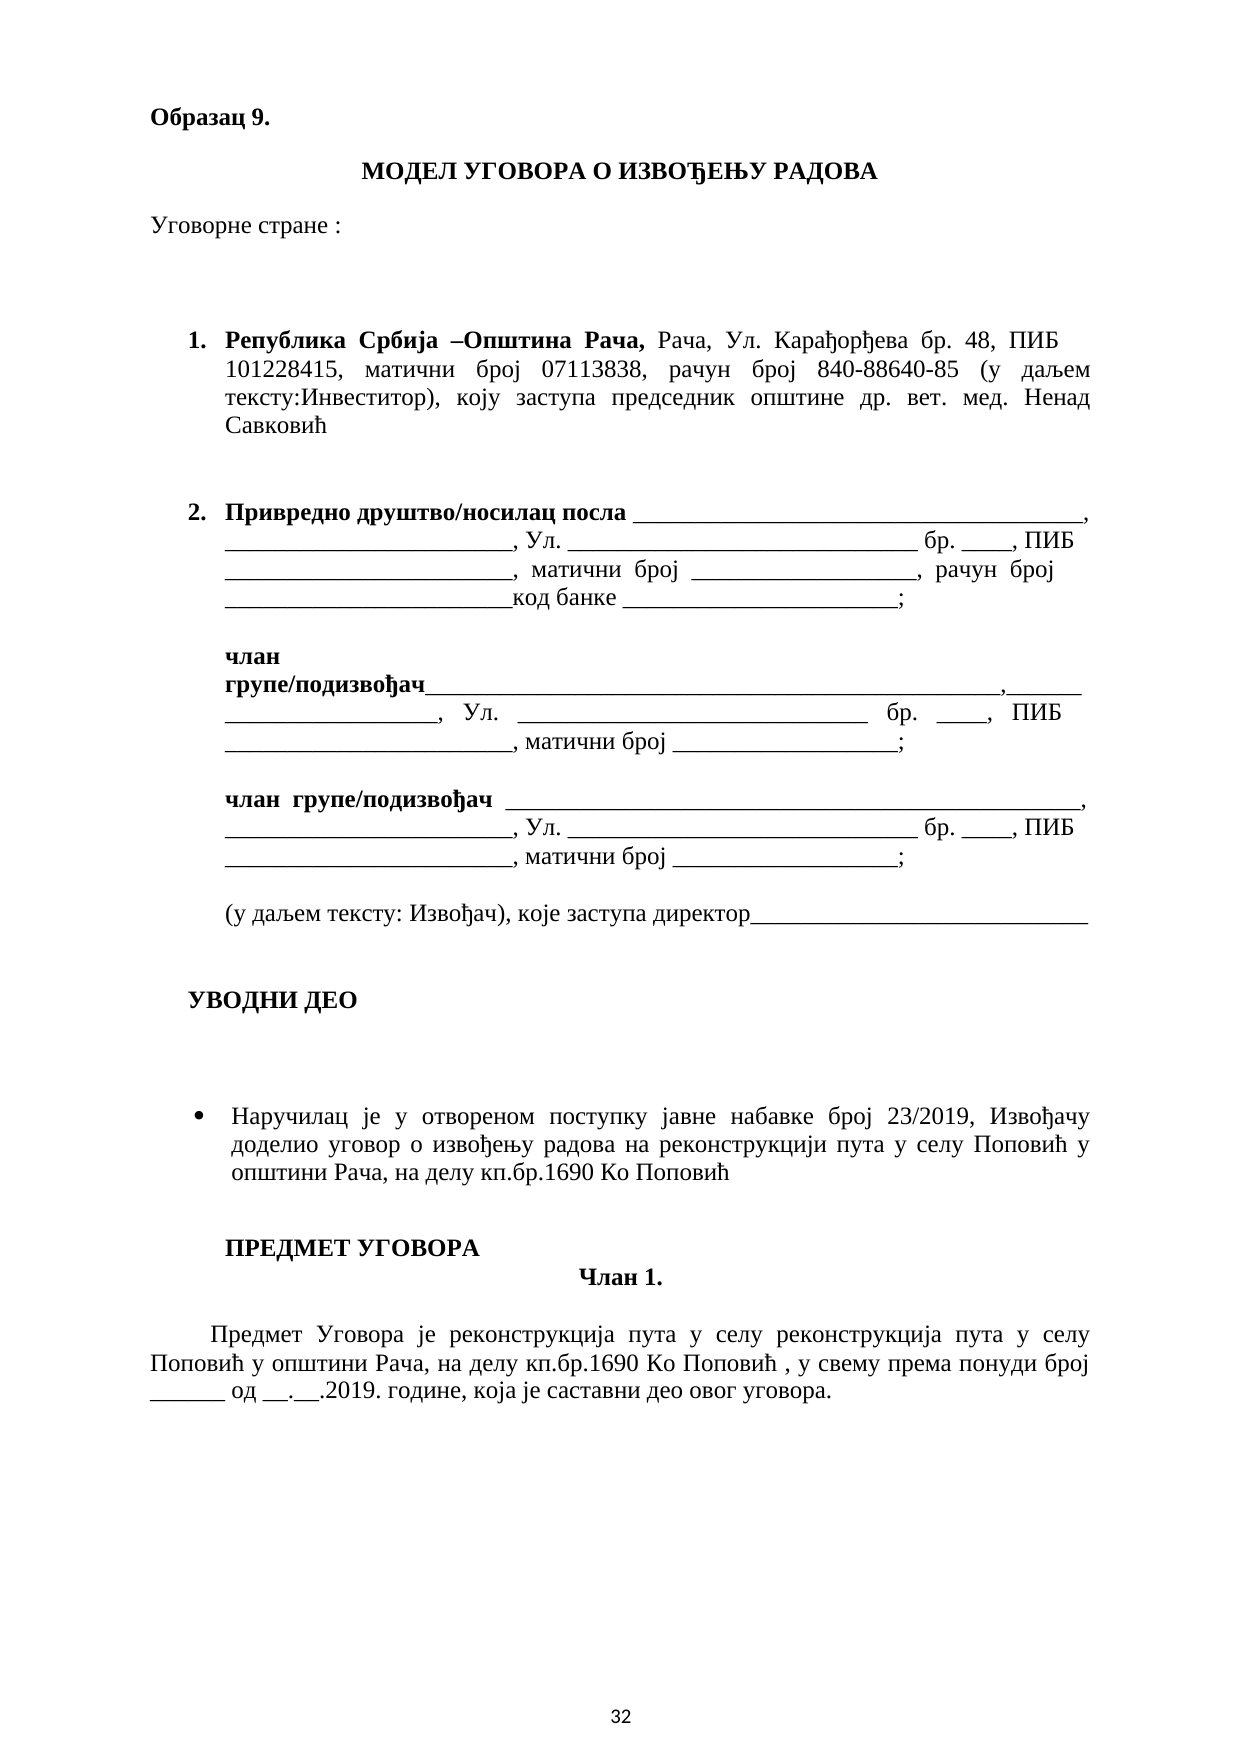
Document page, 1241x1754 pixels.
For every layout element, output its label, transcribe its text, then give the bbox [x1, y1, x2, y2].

text УВОДНИ ДЕО [187, 985, 1091, 1014]
text Предмет Уговора је реконструкција пута у селу реконструкција пута у селу Поповић у општини Рача, на делу кп.бр.1690 Ко Поповић , у свему према понуди број ______ од __.__.2019. године, која је саставни део овог уговора. [150, 1321, 1091, 1404]
list Наручилац је у отвореном поступку јавне набавке број 23/2019, Извођачу доделио уговор о извођењу радова на реконструкцији пута у селу Поповић у општини Рача, на делу кп.бр.1690 Ко Поповић [194, 1103, 1091, 1185]
text _______________________, матични број __________________; [225, 726, 1091, 755]
text Уговорне стране : [150, 210, 1091, 239]
text МОДЕЛ УГОВОРА О ИЗВОЂЕЊУ РАДОВА [150, 156, 1089, 185]
text 101228415, матични број 07113838, рачун број 840-88640-85 (у даљем тексту:Инвеститор), коју заступа председник општине др. вет. мед. Ненад Савковић [225, 355, 1091, 439]
text члан [225, 641, 1091, 669]
text Образац 9. [150, 102, 1091, 131]
text _______________________код банке ______________________; [225, 583, 1091, 611]
text _________________, Ул. ____________________________ бр. ____, ПИБ [225, 698, 1091, 726]
text _______________________, Ул. ____________________________ бр. ____, ПИБ [225, 526, 1091, 554]
text _______________________, Ул. ____________________________ бр. ____, ПИБ [225, 812, 1091, 841]
text ПРЕДМЕТ УГОВОРА [225, 1233, 1091, 1262]
text Члан 1. [150, 1262, 1091, 1291]
text члан групе/подизвођач ______________________________________________, [225, 784, 1091, 812]
list Република Србија –Општина Рача, Рача, Ул. Карађорђева бр. 48, ПИБ [188, 325, 1091, 354]
text _______________________, матични број __________________, рачун број [225, 554, 1091, 583]
text (у даљем тексту: Извођач), које заступа директор___________________________ [225, 898, 1091, 927]
list Привредно друштво/носилац посла ____________________________________, [188, 497, 1091, 526]
text групе/подизвођач______________________________________________,______ [225, 669, 1091, 698]
text _______________________, матични број __________________; [225, 841, 1091, 869]
